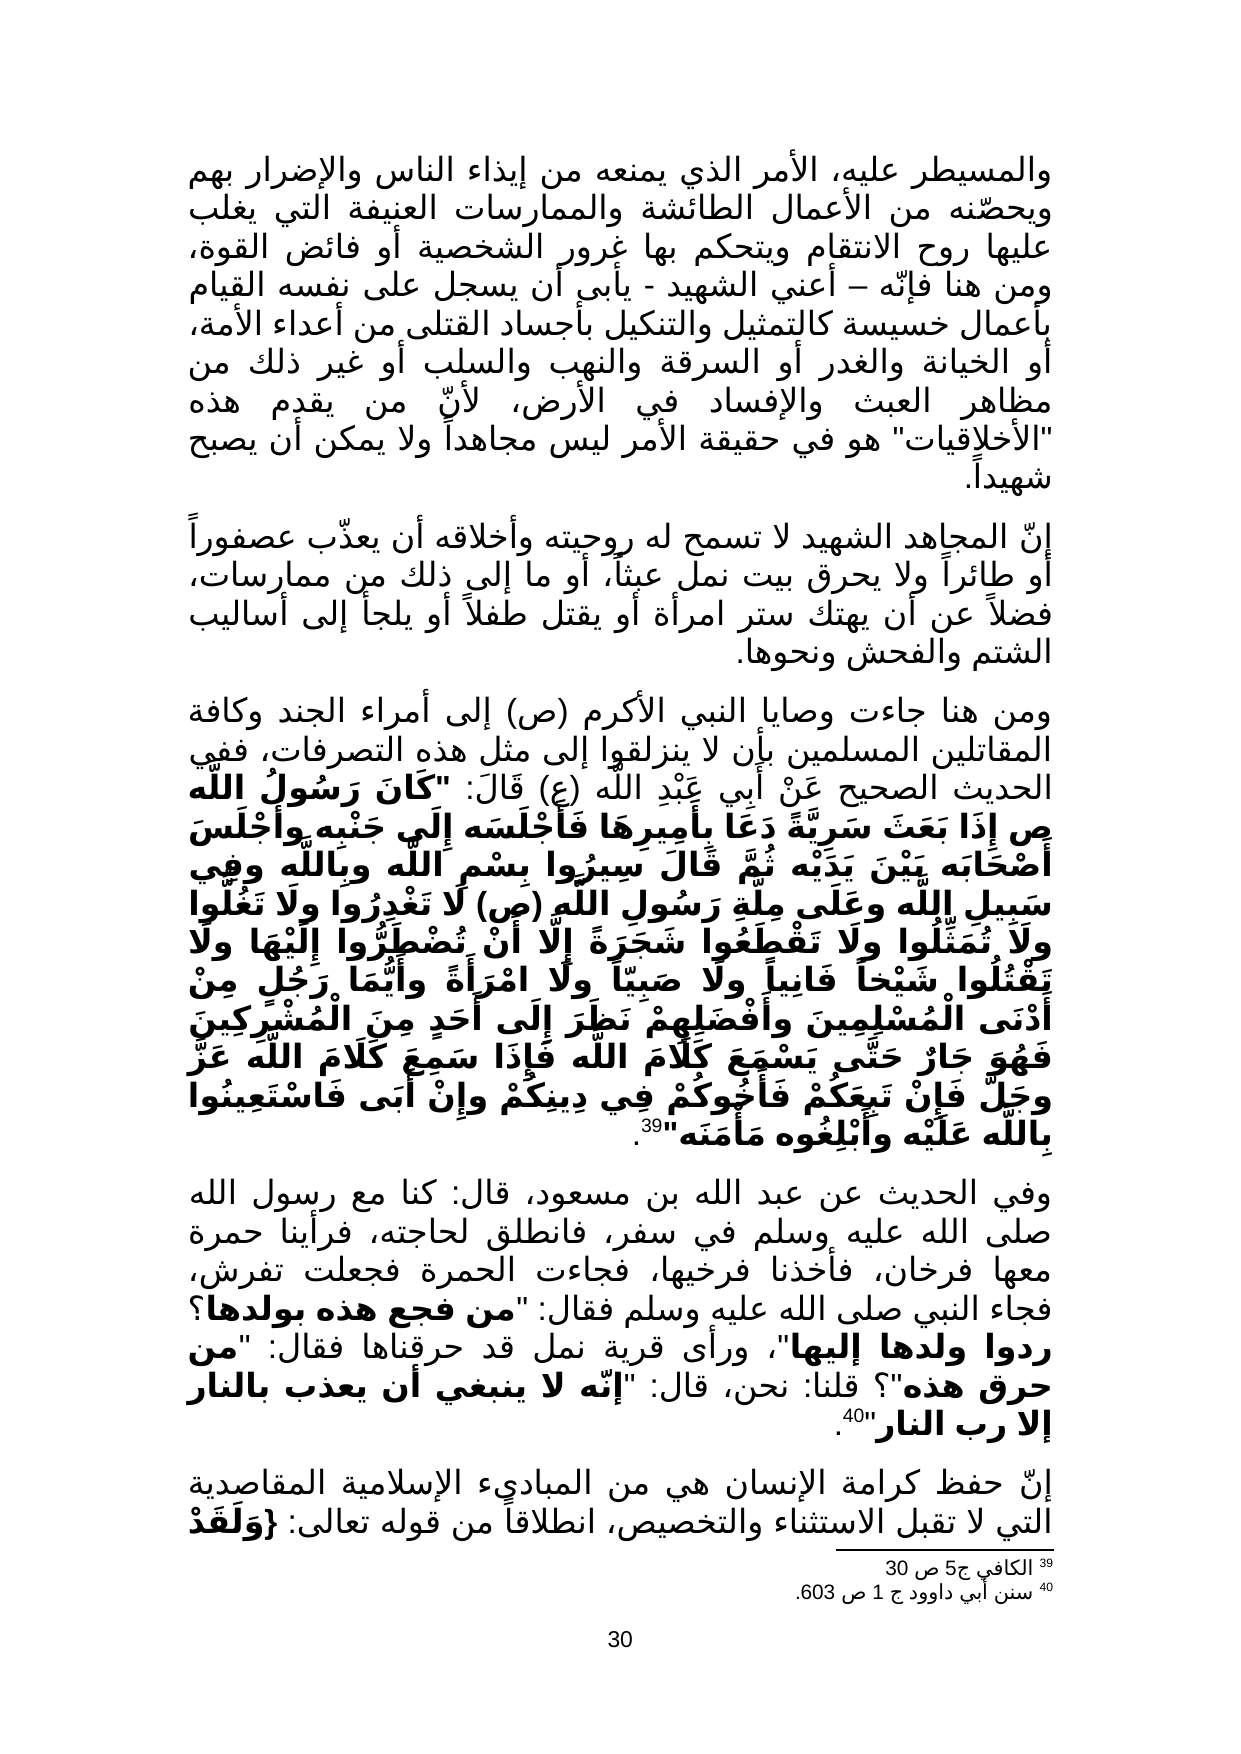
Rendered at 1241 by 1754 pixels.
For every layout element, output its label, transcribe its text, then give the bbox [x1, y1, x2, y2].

text ومن هنا جاءت وصايا النبي الأكرم (ص) إلى أمراء الجند وكافة المقاتلين المسلمين بأن لا ينزلقوا إلى مثل هذه التصرفات، ففي الحديث الصحيح عَنْ أَبِي عَبْدِ اللَّه (ع) قَالَ: "كَانَ رَسُولُ اللَّه ص إِذَا بَعَثَ سَرِيَّةً دَعَا بِأَمِيرِهَا فَأَجْلَسَه إِلَى جَنْبِه وأَجْلَسَ أَصْحَابَه بَيْنَ يَدَيْه ثُمَّ قَالَ سِيرُوا بِسْمِ اللَّه وبِاللَّه وفِي سَبِيلِ اللَّه وعَلَى مِلَّةِ رَسُولِ اللَّه (ص) لَا تَغْدِرُوا ولَا تَغُلُّوا ولَا تُمَثِّلُوا ولَا تَقْطَعُوا شَجَرَةً إِلَّا أَنْ تُضْطَرُّوا إِلَيْهَا ولَا تَقْتُلُوا شَيْخاً فَانِياً ولَا صَبِيّاً ولَا امْرَأَةً وأَيُّمَا رَجُلٍ مِنْ أَدْنَى الْمُسْلِمِينَ وأَفْضَلِهِمْ نَظَرَ إِلَى أَحَدٍ مِنَ الْمُشْرِكِينَ فَهُوَ جَارٌ حَتَّى يَسْمَعَ كَلَامَ اللَّه فَإِذَا سَمِعَ كَلَامَ اللَّه عَزَّ وجَلَّ فَإِنْ تَبِعَكُمْ فَأَخُوكُمْ فِي دِينِكُمْ وإِنْ أَبَى فَاسْتَعِينُوا بِاللَّه عَلَيْه وأَبْلِغُوه مَأْمَنَه". [187, 691, 1053, 1153]
text وفي الحديث عن عبد الله بن مسعود، قال: كنا مع رسول الله صلى الله عليه وسلم في سفر، فانطلق لحاجته، فرأينا حمرة معها فرخان، فأخذنا فرخيها، فجاءت الحمرة فجعلت تفرش، فجاء النبي صلى الله عليه وسلم فقال: "من فجع هذه بولدها؟ ردوا ولدها إليها"، ورأى قرية نمل قد حرقناها فقال: "من حرق هذه"؟ قلنا: نحن، قال: "إنّه لا ينبغي أن يعذب بالنار إلا رب النار". [187, 1173, 1053, 1442]
text إنّ المجاهد الشهيد لا تسمح له روحيته وأخلاقه أن يعذّب عصفوراً أو طائراً ولا يحرق بيت نمل عبثاً، أو ما إلى ذلك من ممارسات، فضلاً عن أن يهتك ستر امرأة أو يقتل طفلاً أو يلجأ إلى أساليب الشتم والفحش ونحوها. [187, 517, 1053, 671]
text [187, 1463, 1053, 1540]
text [187, 150, 1053, 496]
